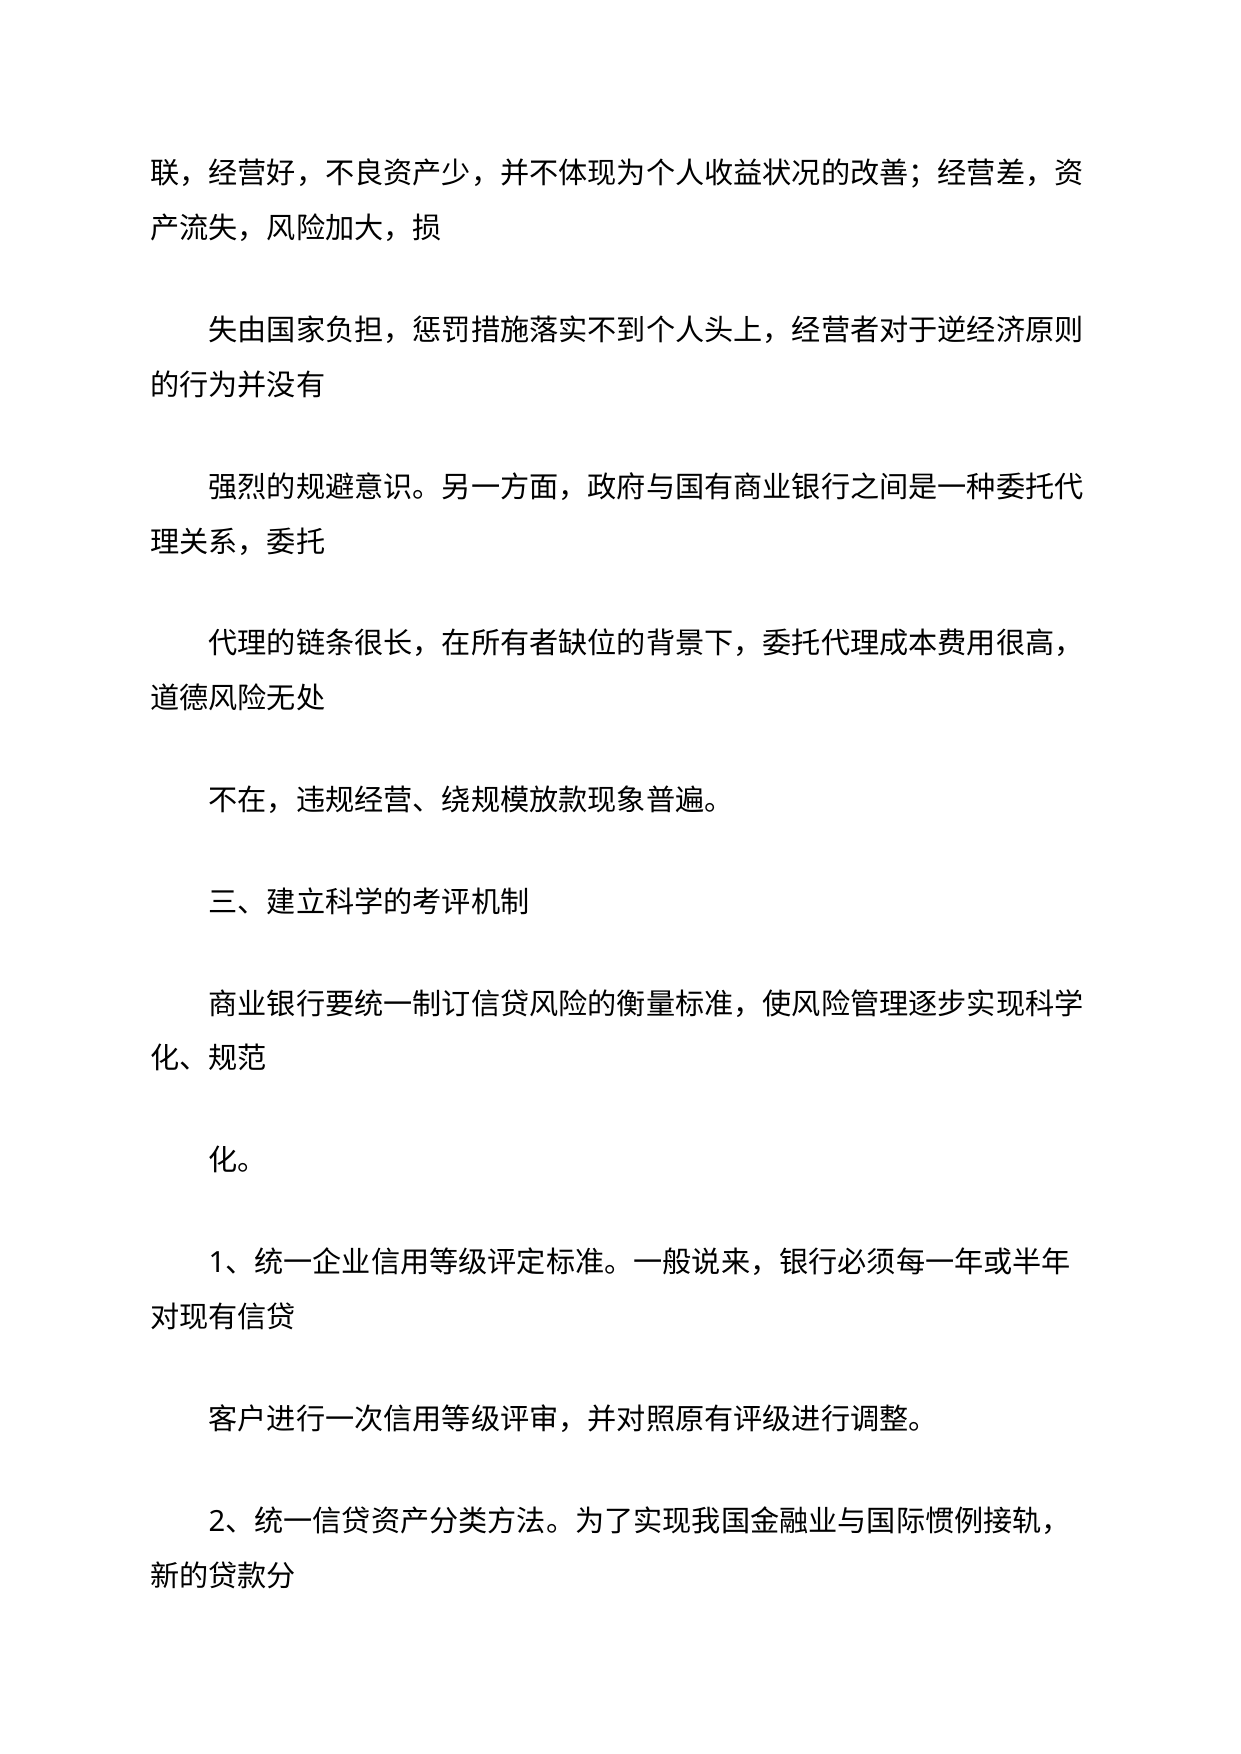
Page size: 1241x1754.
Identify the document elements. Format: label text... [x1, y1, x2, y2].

text 失由国家负担，惩罚措施落实不到个人头上，经营者对于逆经济原则的行为并没有 [150, 307, 1090, 404]
text 不在，违规经营、绕规模放款现象普遍。 [150, 777, 1090, 819]
text 代理的链条很长，在所有者缺位的背景下，委托代理成本费用很高，道德风险无处 [150, 620, 1090, 717]
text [150, 150, 1090, 247]
text 客户进行一次信用等级评审，并对照原有评级进行调整。 [150, 1395, 1090, 1438]
text 2、统一信贷资产分类方法。为了实现我国金融业与国际惯例接轨，新的贷款分 [150, 1497, 1090, 1594]
text 强烈的规避意识。另一方面，政府与国有商业银行之间是一种委托代理关系，委托 [150, 463, 1090, 561]
text 1、统一企业信用等级评定标准。一般说来，银行必须每一年或半年对现有信贷 [150, 1239, 1090, 1336]
text 三、建立科学的考评机制 [150, 878, 1090, 921]
text 商业银行要统一制订信贷风险的衡量标准，使风险管理逐步实现科学化、规范 [150, 980, 1090, 1077]
text 化。 [150, 1137, 1090, 1179]
